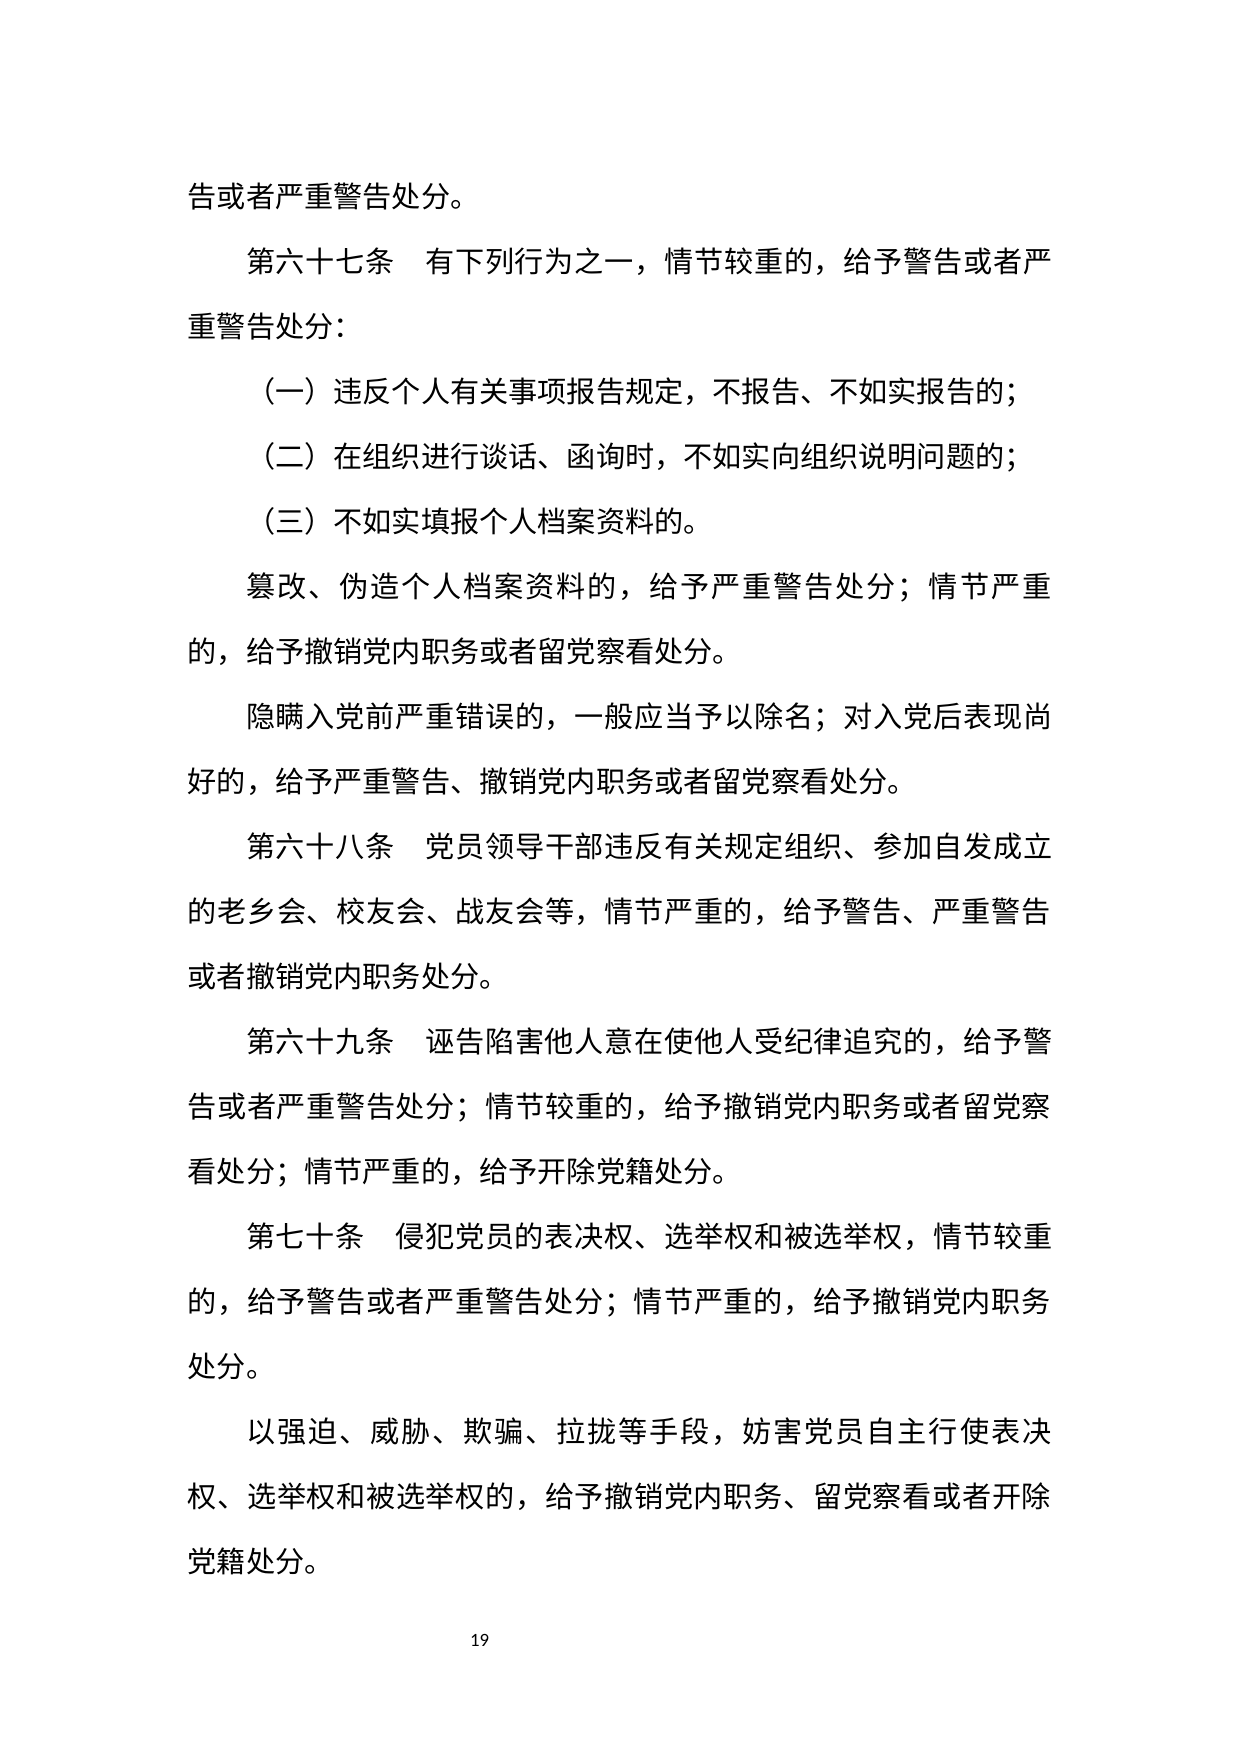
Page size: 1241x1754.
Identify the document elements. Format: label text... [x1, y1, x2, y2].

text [187, 162, 1053, 227]
text 以强迫、威胁、欺骗、拉拢等手段，妨害党员自主行使表决权、选举权和被选举权的，给予撤销党内职务、留党察看或者开除党籍处分。 [187, 1397, 1053, 1592]
text （三）不如实填报个人档案资料的。 [187, 487, 1053, 552]
text 隐瞒入党前严重错误的，一般应当予以除名；对入党后表现尚好的，给予严重警告、撤销党内职务或者留党察看处分。 [187, 682, 1053, 812]
text （一）违反个人有关事项报告规定，不报告、不如实报告的； [187, 357, 1053, 422]
text 篡改、伪造个人档案资料的，给予严重警告处分；情节严重的，给予撤销党内职务或者留党察看处分。 [187, 552, 1053, 682]
text 第六十八条 党员领导干部违反有关规定组织、参加自发成立的老乡会、校友会、战友会等，情节严重的，给予警告、严重警告或者撤销党内职务处分。 [187, 812, 1053, 1007]
text 第六十七条 有下列行为之一，情节较重的，给予警告或者严重警告处分： [187, 227, 1053, 357]
text 第七十条 侵犯党员的表决权、选举权和被选举权，情节较重的，给予警告或者严重警告处分；情节严重的，给予撤销党内职务处分。 [187, 1202, 1053, 1397]
text 第六十九条 诬告陷害他人意在使他人受纪律追究的，给予警告或者严重警告处分；情节较重的，给予撤销党内职务或者留党察看处分；情节严重的，给予开除党籍处分。 [187, 1007, 1053, 1202]
text （二）在组织进行谈话、函询时，不如实向组织说明问题的； [187, 422, 1053, 487]
